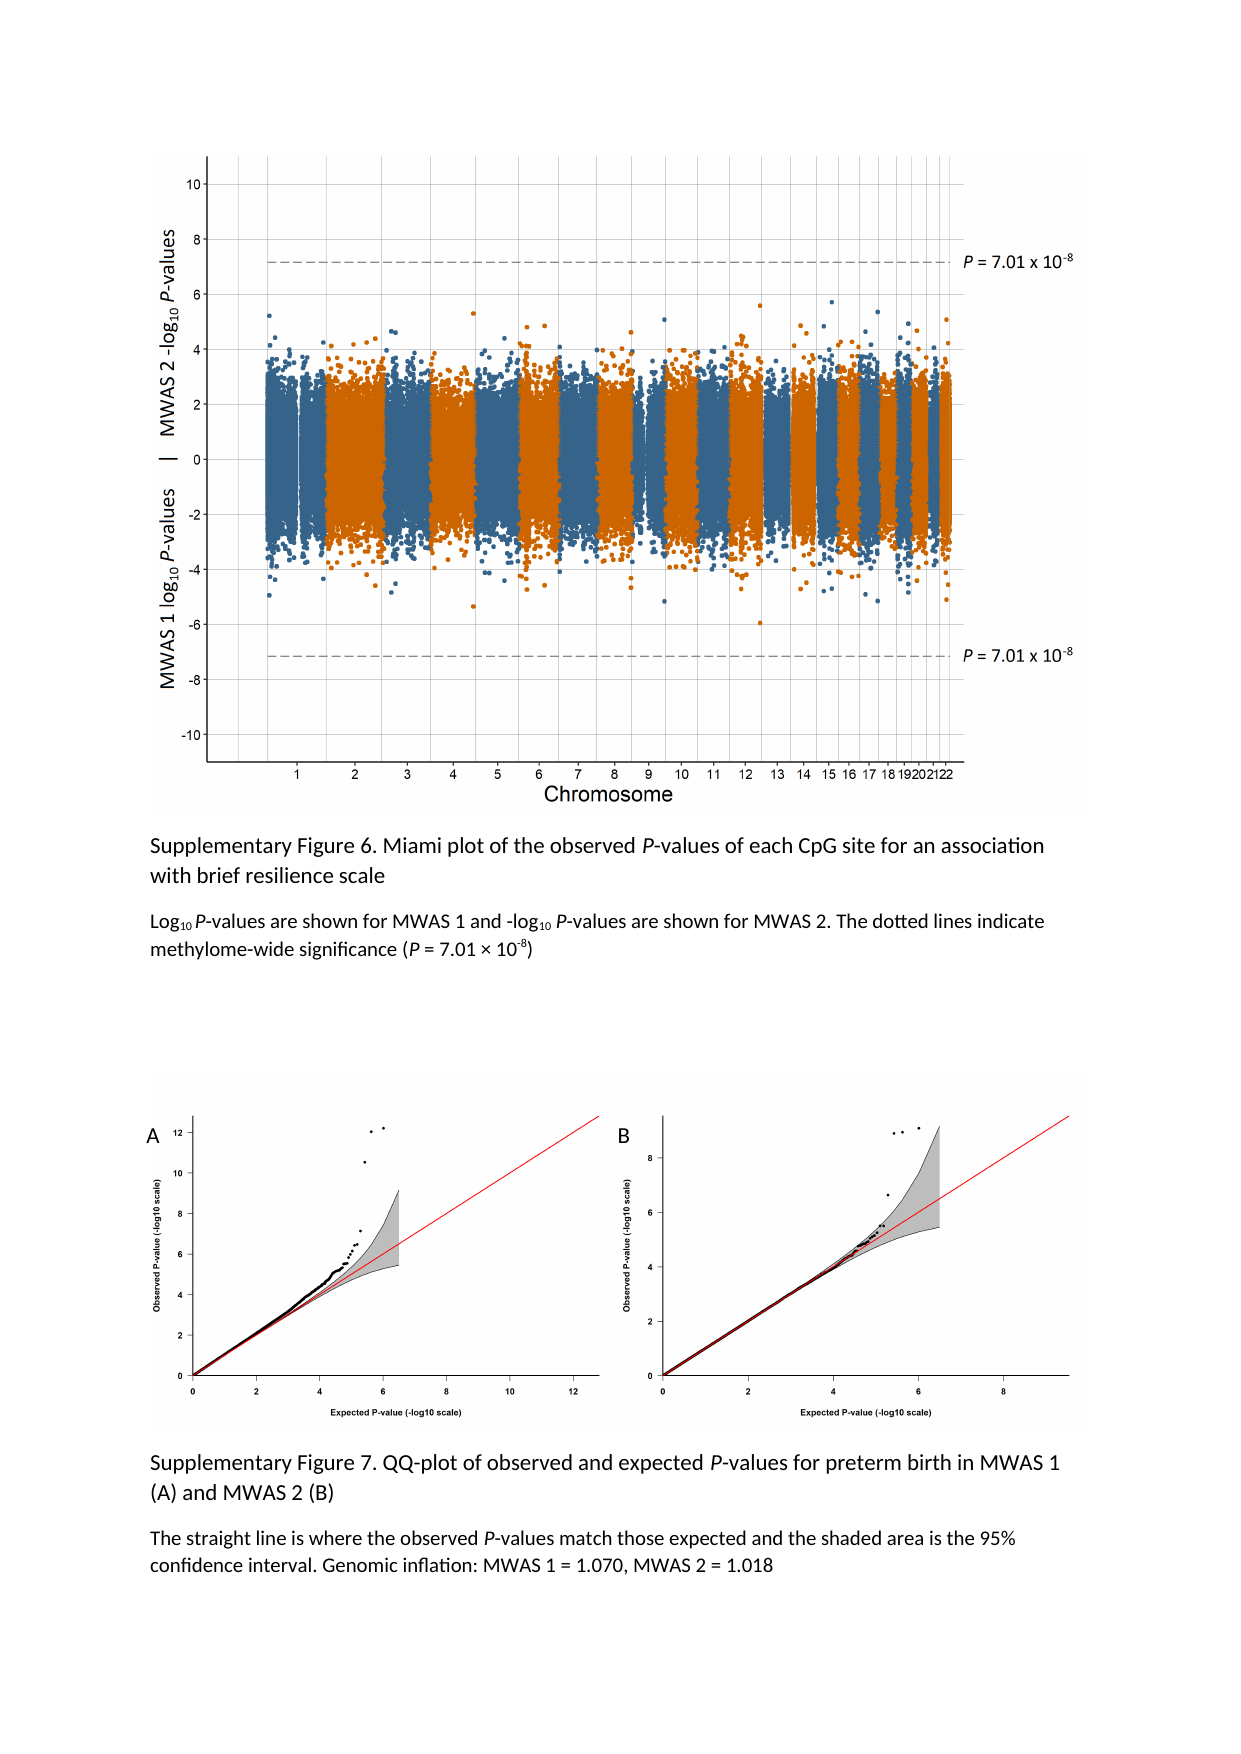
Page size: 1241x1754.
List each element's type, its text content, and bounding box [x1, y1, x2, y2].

text Log10 P-values are shown for MWAS 1 and -log10 P-values are shown for MWAS 2. The dotted lines indicate methylome-wide significance (P = 7.01 × 10-8) [150, 908, 1090, 961]
text The straight line is where the observed P-values match those expected and the shaded area is the 95% confidence interval. Genomic inflation: MWAS 1 = 1.070, MWAS 2 = 1.018 [150, 1525, 1090, 1578]
picture [150, 150, 1088, 813]
text Supplementary Figure 7. QQ-plot of observed and expected P-values for preterm birth in MWAS 1 (A) and MWAS 2 (B) [150, 1448, 1090, 1506]
picture [150, 1073, 1091, 1429]
text Supplementary Figure 6. Miami plot of the observed P-values of each CpG site for an association with brief resilience scale [150, 831, 1090, 889]
